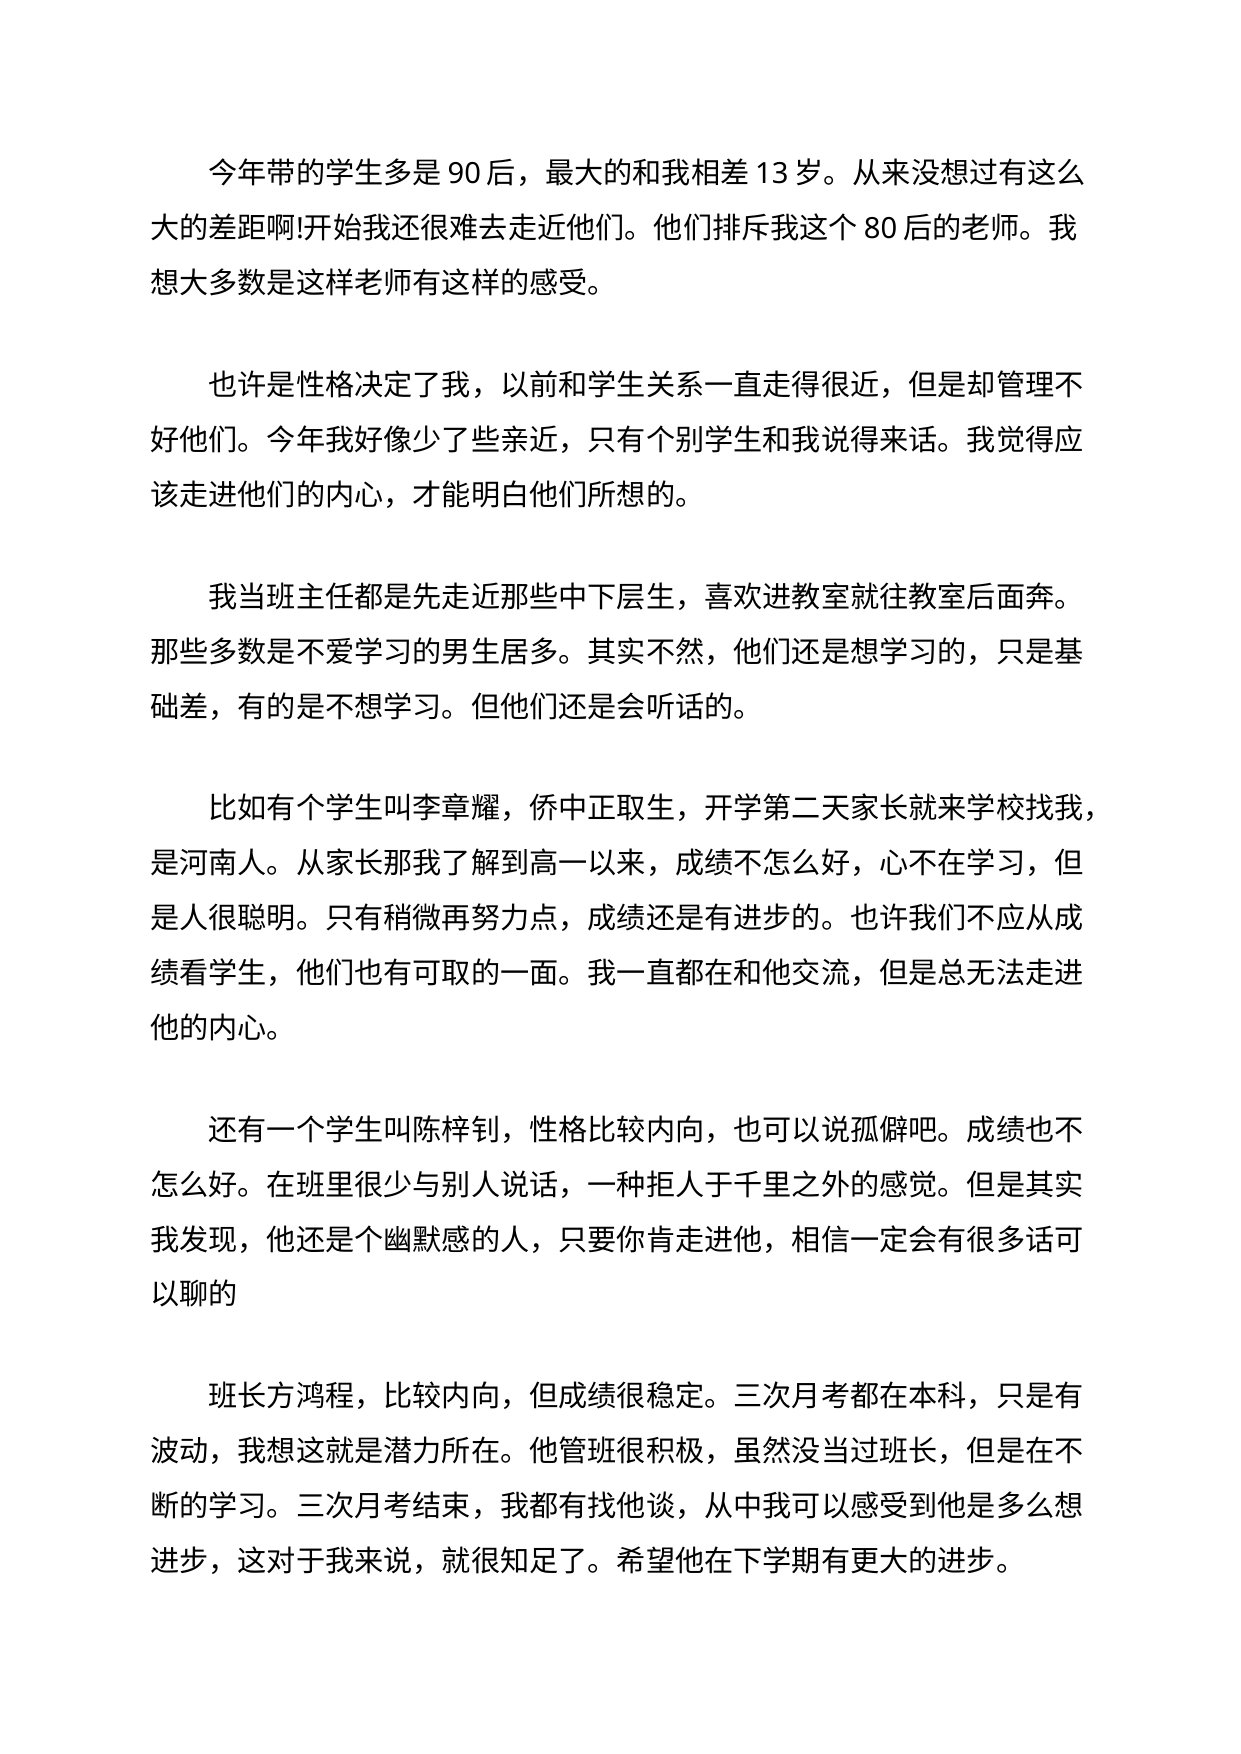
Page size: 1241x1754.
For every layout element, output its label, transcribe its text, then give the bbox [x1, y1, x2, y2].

text 我当班主任都是先走近那些中下层生，喜欢进教室就往教室后面奔。那些多数是不爱学习的男生居多。其实不然，他们还是想学习的，只是基础差，有的是不想学习。但他们还是会听话的。 [150, 573, 1090, 725]
text 还有一个学生叫陈梓钊，性格比较内向，也可以说孤僻吧。成绩也不怎么好。在班里很少与别人说话，一种拒人于千里之外的感觉。但是其实我发现，他还是个幽默感的人，只要你肯走进他，相信一定会有很多话可以聊的 [150, 1106, 1090, 1313]
text 今年带的学生多是90后，最大的和我相差13岁。从来没想过有这么大的差距啊!开始我还很难去走近他们。他们排斥我这个80后的老师。我想大多数是这样老师有这样的感受。 [150, 150, 1090, 302]
text 班长方鸿程，比较内向，但成绩很稳定。三次月考都在本科，只是有波动，我想这就是潜力所在。他管班很积极，虽然没当过班长，但是在不断的学习。三次月考结束，我都有找他谈，从中我可以感受到他是多么想进步，这对于我来说，就很知足了。希望他在下学期有更大的进步。 [150, 1373, 1090, 1580]
text 也许是性格决定了我，以前和学生关系一直走得很近，但是却管理不好他们。今年我好像少了些亲近，只有个别学生和我说得来话。我觉得应该走进他们的内心，才能明白他们所想的。 [150, 362, 1090, 514]
text 比如有个学生叫李章耀，侨中正取生，开学第二天家长就来学校找我，是河南人。从家长那我了解到高一以来，成绩不怎么好，心不在学习，但是人很聪明。只有稍微再努力点，成绩还是有进步的。也许我们不应从成绩看学生，他们也有可取的一面。我一直都在和他交流，但是总无法走进他的内心。 [150, 785, 1090, 1047]
